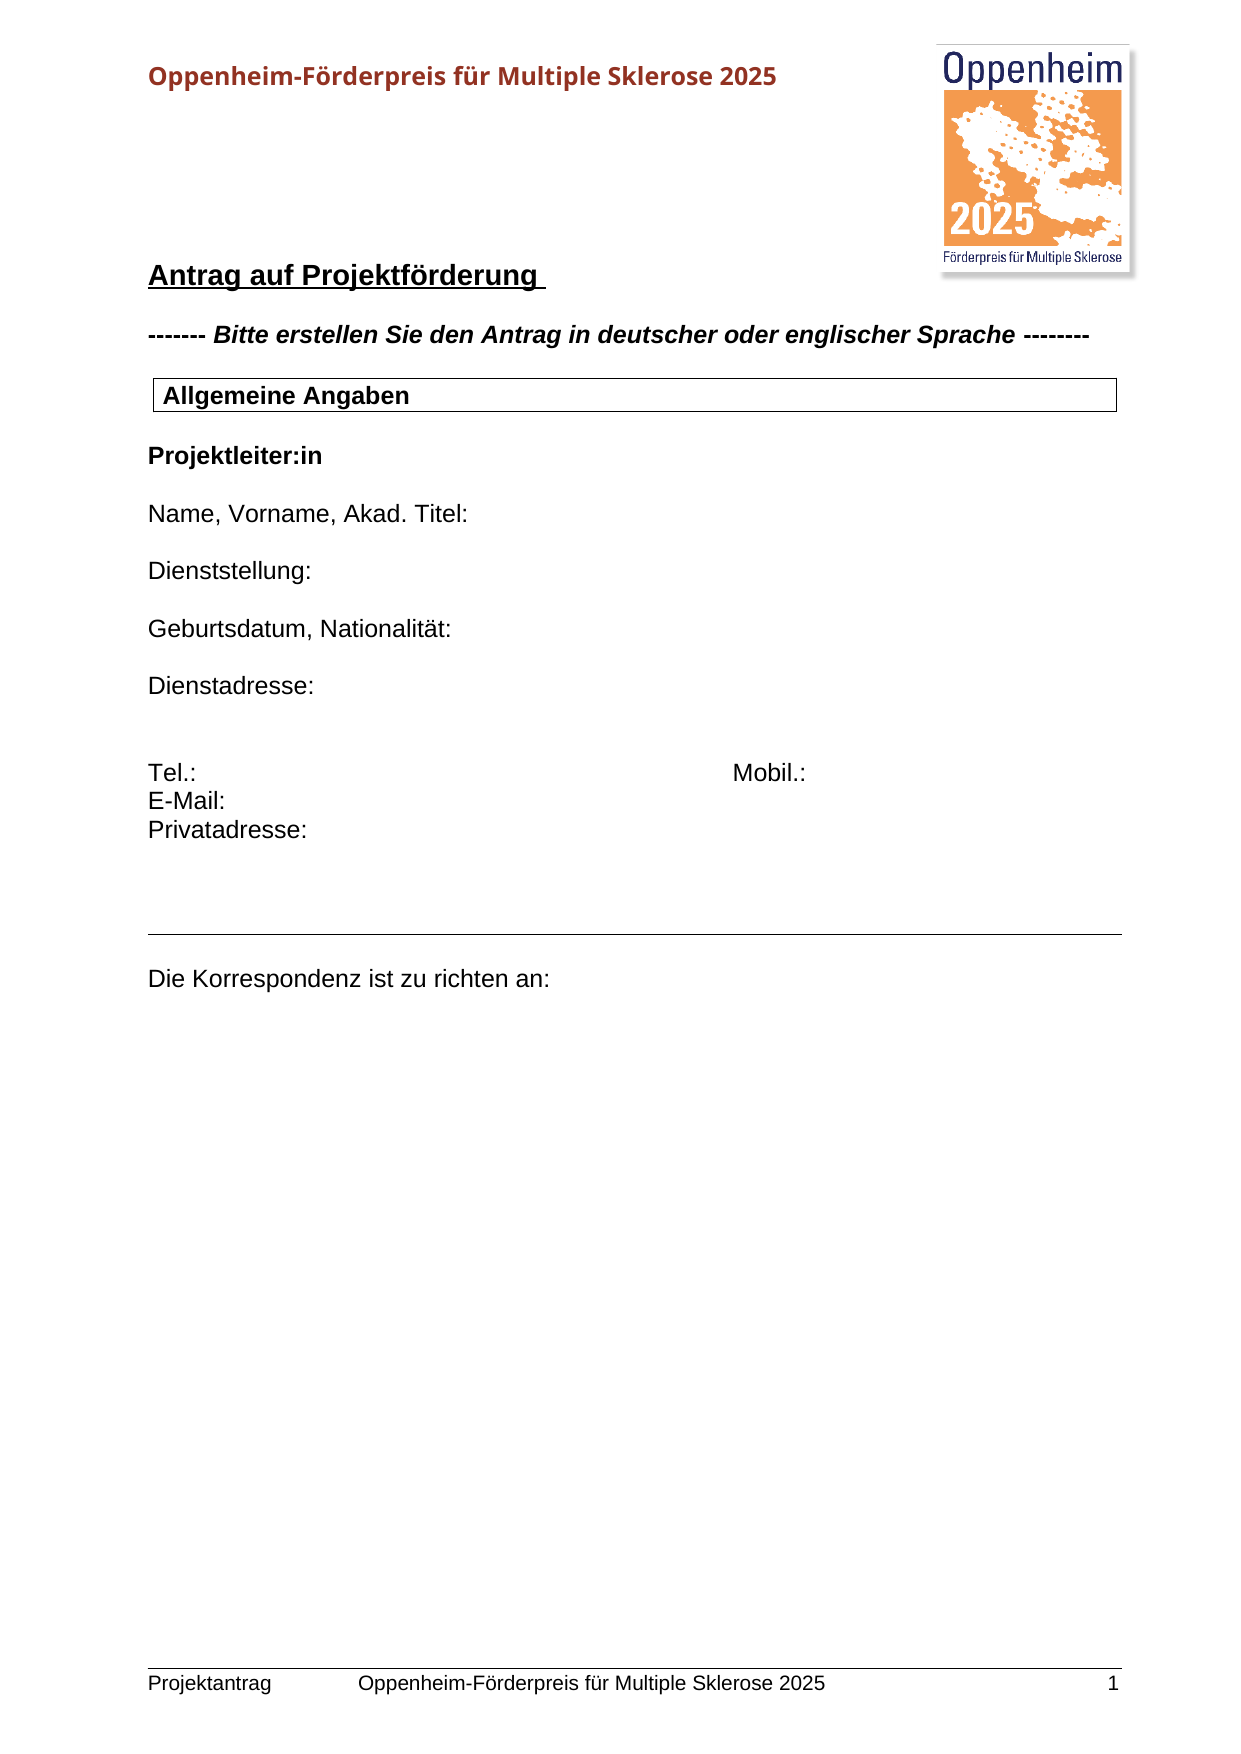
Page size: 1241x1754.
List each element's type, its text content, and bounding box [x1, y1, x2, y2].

text Dienststellung: [148, 556, 1093, 585]
text Tel.: Mobil.: [148, 757, 1093, 786]
text ------- Bitte erstellen Sie den Antrag in deutscher oder englischer Sprache -------- [148, 320, 1093, 349]
text Geburtsdatum, Nationalität: [148, 614, 1093, 642]
text E-Mail: [148, 786, 1093, 815]
picture [919, 30, 1152, 296]
text Projektleiter:in [148, 441, 1122, 470]
text Privatadresse: [148, 815, 1093, 844]
text Die Korrespondenz ist zu richten an: [148, 964, 1093, 993]
text Name, Vorname, Akad. Titel: [148, 499, 1093, 527]
text Antrag auf Projektförderung [148, 258, 1093, 291]
text Dienstadresse: [148, 671, 1093, 700]
text Allgemeine Angaben [154, 379, 1116, 411]
